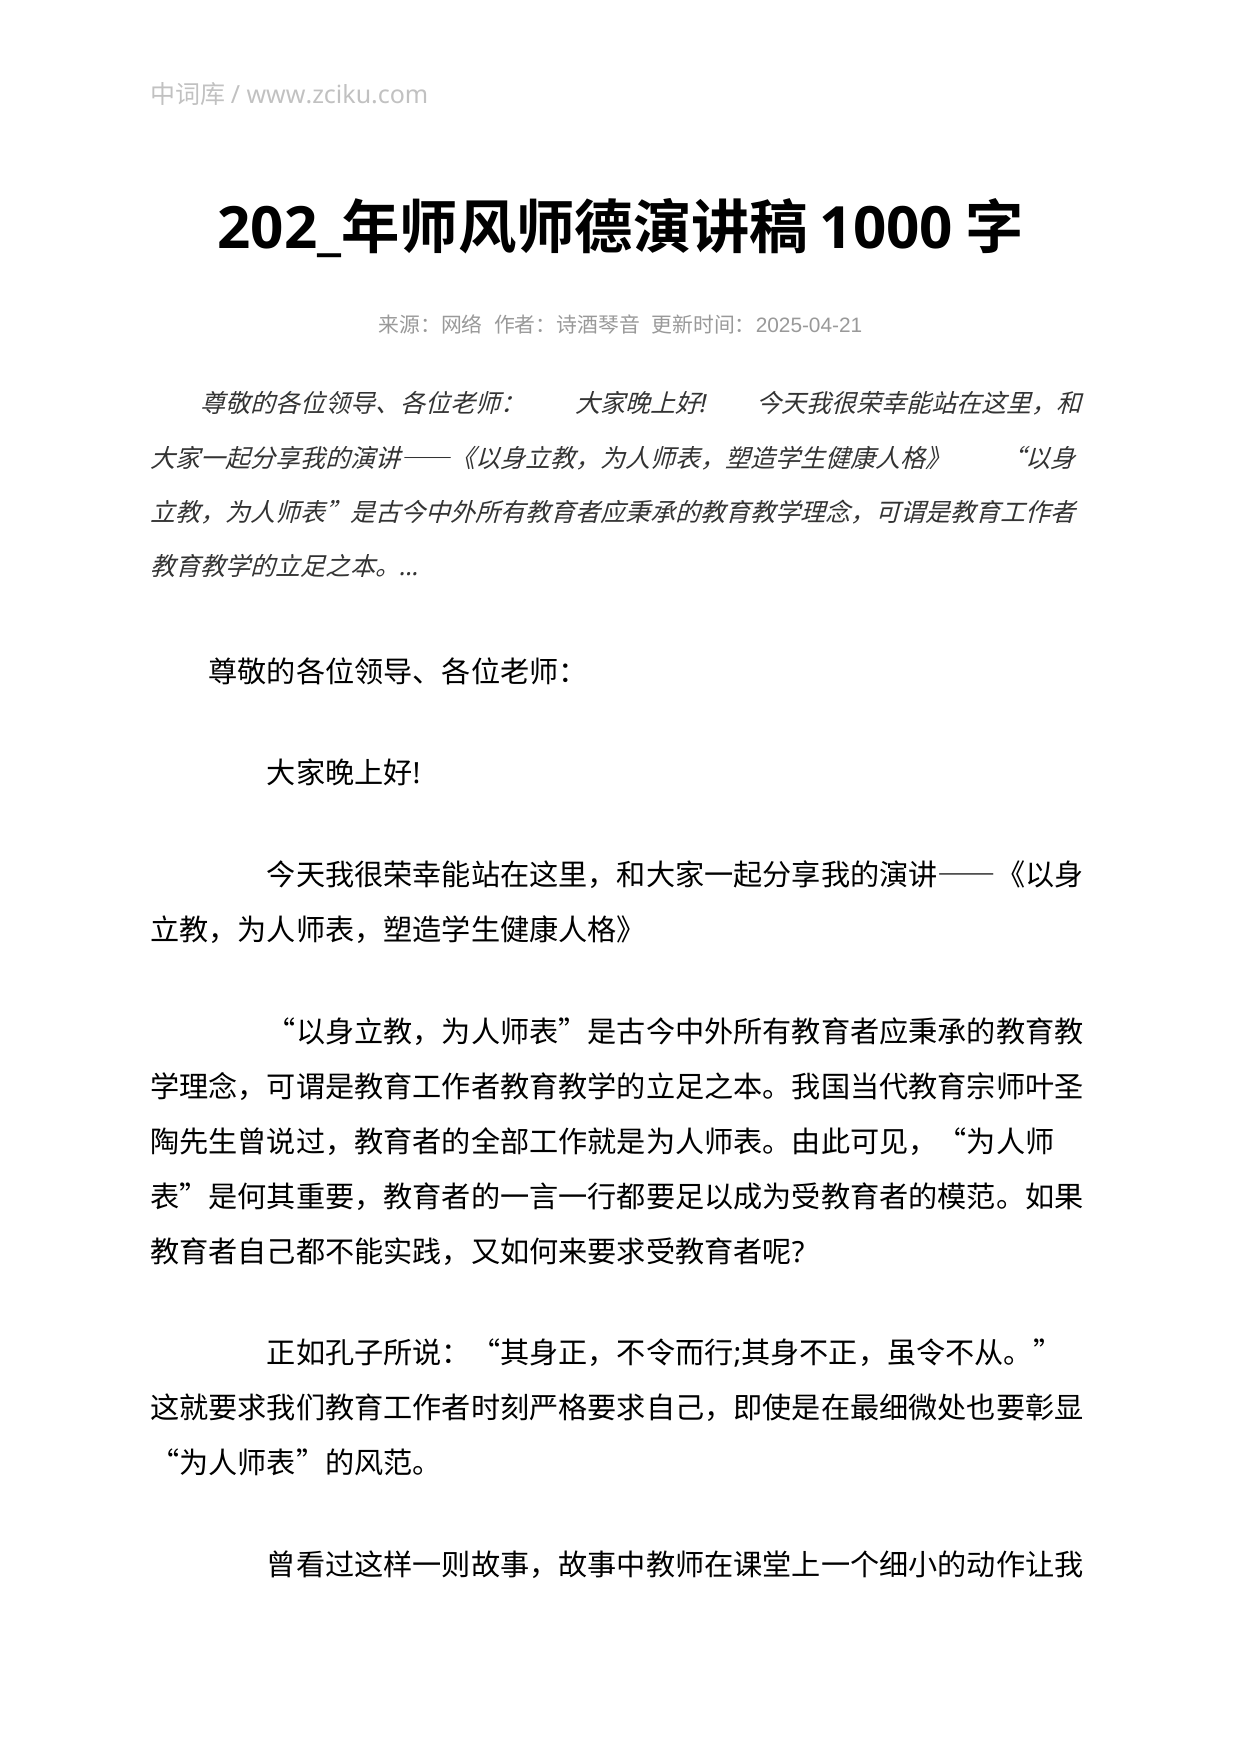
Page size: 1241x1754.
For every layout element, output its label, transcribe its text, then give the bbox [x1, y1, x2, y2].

text 今天我很荣幸能站在这里，和大家一起分享我的演讲——《以身立教，为人师表，塑造学生健康人格》 [150, 852, 1090, 949]
text 大家晚上好! [150, 750, 1090, 792]
text 尊敬的各位领导、各位老师： [150, 648, 1090, 690]
text 尊敬的各位领导、各位老师： 大家晚上好! 今天我很荣幸能站在这里，和大家一起分享我的演讲——《以身立教，为人师表，塑造学生健康人格》 “以身立教，为人师表”是古今中外所有教育者应秉承的教育教学理念，可谓是教育工作者教育教学的立足之本。... [150, 384, 1090, 583]
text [150, 1542, 1090, 1584]
text 正如孔子所说：“其身正，不令而行;其身不正，虽令不从。”这就要求我们教育工作者时刻严格要求自己，即使是在最细微处也要彰显“为人师表”的风范。 [150, 1330, 1090, 1482]
text “以身立教，为人师表”是古今中外所有教育者应秉承的教育教学理念，可谓是教育工作者教育教学的立足之本。我国当代教育宗师叶圣陶先生曾说过，教育者的全部工作就是为人师表。由此可见，“为人师表”是何其重要，教育者的一言一行都要足以成为受教育者的模范。如果教育者自己都不能实践，又如何来要求受教育者呢? [150, 1008, 1090, 1271]
text 来源：网络 作者：诗酒琴音 更新时间：2025-04-21 [150, 313, 1090, 337]
subtitle 202_年师风师德演讲稿1000字 [150, 181, 1090, 266]
